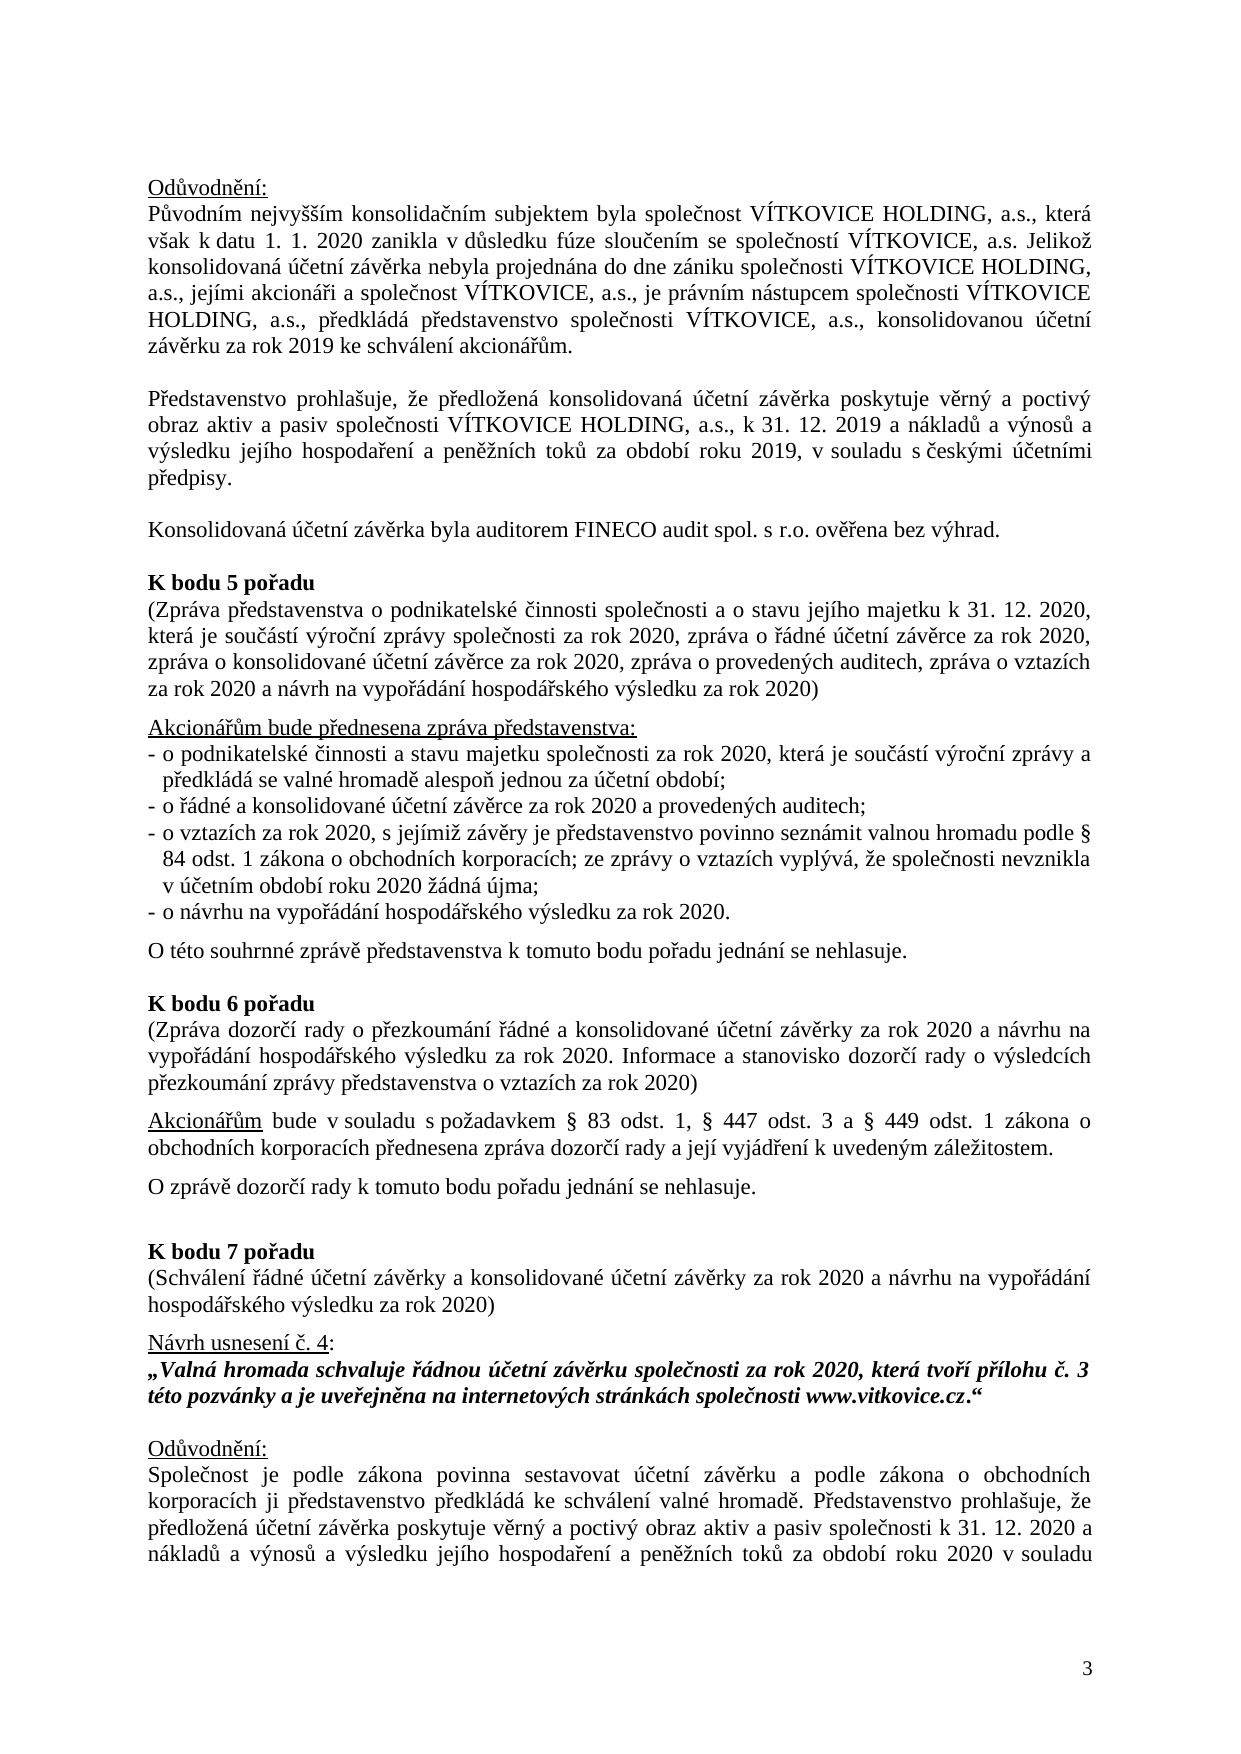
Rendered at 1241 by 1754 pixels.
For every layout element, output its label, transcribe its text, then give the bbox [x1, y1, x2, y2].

text (Schválení řádné účetní závěrky a konsolidované účetní závěrky za rok 2020 a návrhu na vypořádání hospodářského výsledku za rok 2020) [148, 1264, 1093, 1317]
list o řádné a konsolidované účetní závěrce za rok 2020 a provedených auditech; [148, 793, 1093, 819]
text Návrh usnesení č. 4: [148, 1329, 1093, 1356]
list o návrhu na vypořádání hospodářského výsledku za rok 2020. [148, 898, 1093, 924]
text Akcionářům bude přednesena zpráva představenstva: [148, 713, 1093, 740]
text (Zpráva představenstva o podnikatelské činnosti společnosti a o stavu jejího majetku k 31. 12. 2020, která je součástí výroční zprávy společnosti za rok 2020, zpráva o řádné účetní závěrce za rok 2020, zpráva o konsolidované účetní závěrce za rok 2020, zpráva o provedených auditech, zpráva o vztazích za rok 2020 a návrh na vypořádání hospodářského výsledku za rok 2020) [148, 596, 1093, 701]
text Původním nejvyšším konsolidačním subjektem byla společnost VÍTKOVICE HOLDING, a.s., která však k datu 1. 1. 2020 zanikla v důsledku fúze sloučením se společností VÍTKOVICE, a.s. Jelikož konsolidovaná účetní závěrka nebyla projednána do dne zániku společnosti VÍTKOVICE HOLDING, a.s., jejími akcionáři a společnost VÍTKOVICE, a.s., je právním nástupcem společnosti VÍTKOVICE HOLDING, a.s., předkládá představenstvo společnosti VÍTKOVICE, a.s., konsolidovanou účetní závěrku za rok 2019 ke schválení akcionářům. [148, 200, 1093, 358]
text Představenstvo prohlašuje, že předložená konsolidovaná účetní závěrka poskytuje věrný a poctivý obraz aktiv a pasiv společnosti VÍTKOVICE HOLDING, a.s., k 31. 12. 2019 a nákladů a výnosů a výsledku jejího hospodaření a peněžních toků za období roku 2019, v souladu s českými účetními předpisy. [148, 385, 1093, 490]
text K bodu 5 pořadu [148, 569, 1093, 596]
text K bodu 7 pořadu [148, 1238, 1093, 1264]
text Akcionářům bude v souladu s požadavkem § 83 odst. 1, § 447 odst. § 449 odst. 1 zákona o obchodních korporacích přednesena zpráva dozorčí rady a její vyjádření k uvedeným záležitostem. [148, 1107, 1093, 1160]
text K bodu 6 pořadu [148, 989, 1093, 1016]
list o podnikatelské činnosti a stavu majetku společnosti za rok 2020, která je součástí výroční zprávy a předkládá se valné hromadě alespoň jednou za účetní období; [148, 740, 1093, 793]
text O této souhrnné zprávě představenstva k tomuto bodu pořadu jednání se nehlasuje. [148, 937, 1093, 963]
text O zprávě dozorčí rady k tomuto bodu pořadu jednání se nehlasuje. [148, 1173, 1093, 1199]
text (Zpráva dozorčí rady o přezkoumání řádné a konsolidované účetní závěrky za rok 2020 a návrhu na vypořádání hospodářského výsledku za rok 2020. Informace a stanovisko dozorčí rady o výsledcích přezkoumání zprávy představenstva o vztazích za rok 2020) [148, 1016, 1093, 1095]
text Odůvodnění: [148, 1435, 1093, 1461]
text „Valná hromada schvaluje řádnou účetní závěrku společnosti za rok 2020, která tvoří přílohu č. 3 této pozvánky a je uveřejněna na internetových stránkách společnosti www.vitkovice.cz.“ [148, 1356, 1093, 1408]
text Odůvodnění: [148, 174, 1093, 200]
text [148, 1461, 1093, 1567]
text Konsolidovaná účetní závěrka byla auditorem FINECO audit spol. s r.o. ověřena bez výhrad. [148, 517, 1093, 543]
list o vztazích za rok 2020, s jejímiž závěry je představenstvo povinno seznámit valnou hromadu podle § 84 odst. 1 zákona o obchodních korporacích; ze zprávy o vztazích vyplývá, že společnosti nevznikla v účetním období roku 2020 žádná újma; [148, 819, 1093, 898]
